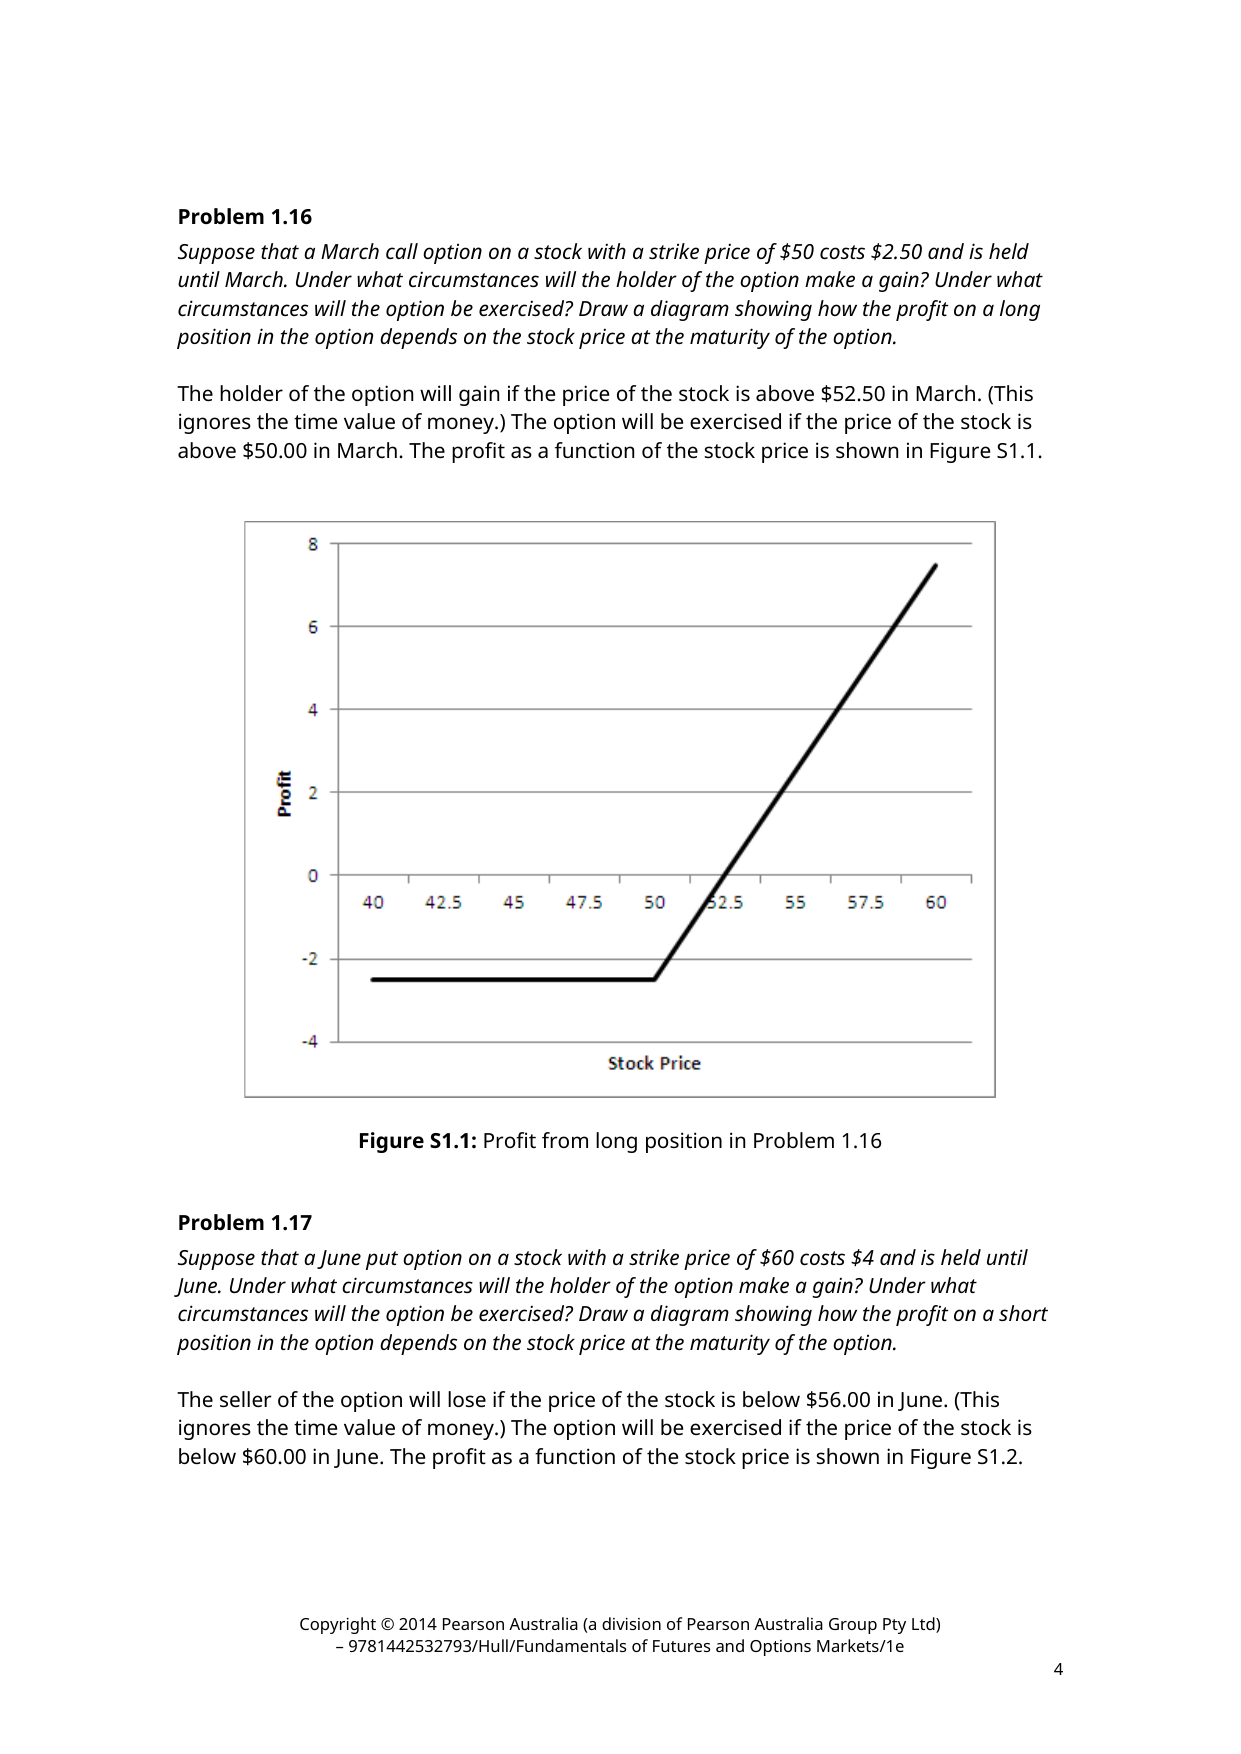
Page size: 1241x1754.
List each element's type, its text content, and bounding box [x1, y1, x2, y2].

text The seller of the option will lose if the price of the stock is below $56.00 in June. (This ignores the time value of money.) The option will be exercised if the price of the stock is below $60.00 in June. The profit as a function of the stock price is shown in Figure S1.2. [177, 1385, 1063, 1470]
subtitle Problem 1.17 [177, 1208, 1063, 1236]
subtitle Problem 1.16 [177, 202, 1063, 231]
text Suppose that a March call option on a stock with a strike price of $50 costs $2.50 and is held until March. Under what circumstances will the holder of the option make a gain? Under what circumstances will the option be exercised? Draw a diagram showing how the profit on a long position in the option depends on the stock price at the maturity of the option. [177, 237, 1063, 351]
text The holder of the option will gain if the price of the stock is above $52.50 in March. (This ignores the time value of money.) The option will be exercised if the price of the stock is above $50.00 in March. The profit as a function of the stock price is shown in Figure S1.1. [177, 379, 1063, 464]
picture [244, 521, 996, 1098]
text Figure S1.1: Profit from long position in Problem 1.16 [177, 1126, 1063, 1154]
text Suppose that a June put option on a stock with a strike price of $60 costs $4 and is held until June. Under what circumstances will the holder of the option make a gain? Under what circumstances will the option be exercised? Draw a diagram showing how the profit on a short position in the option depends on the stock price at the maturity of the option. [177, 1243, 1063, 1356]
